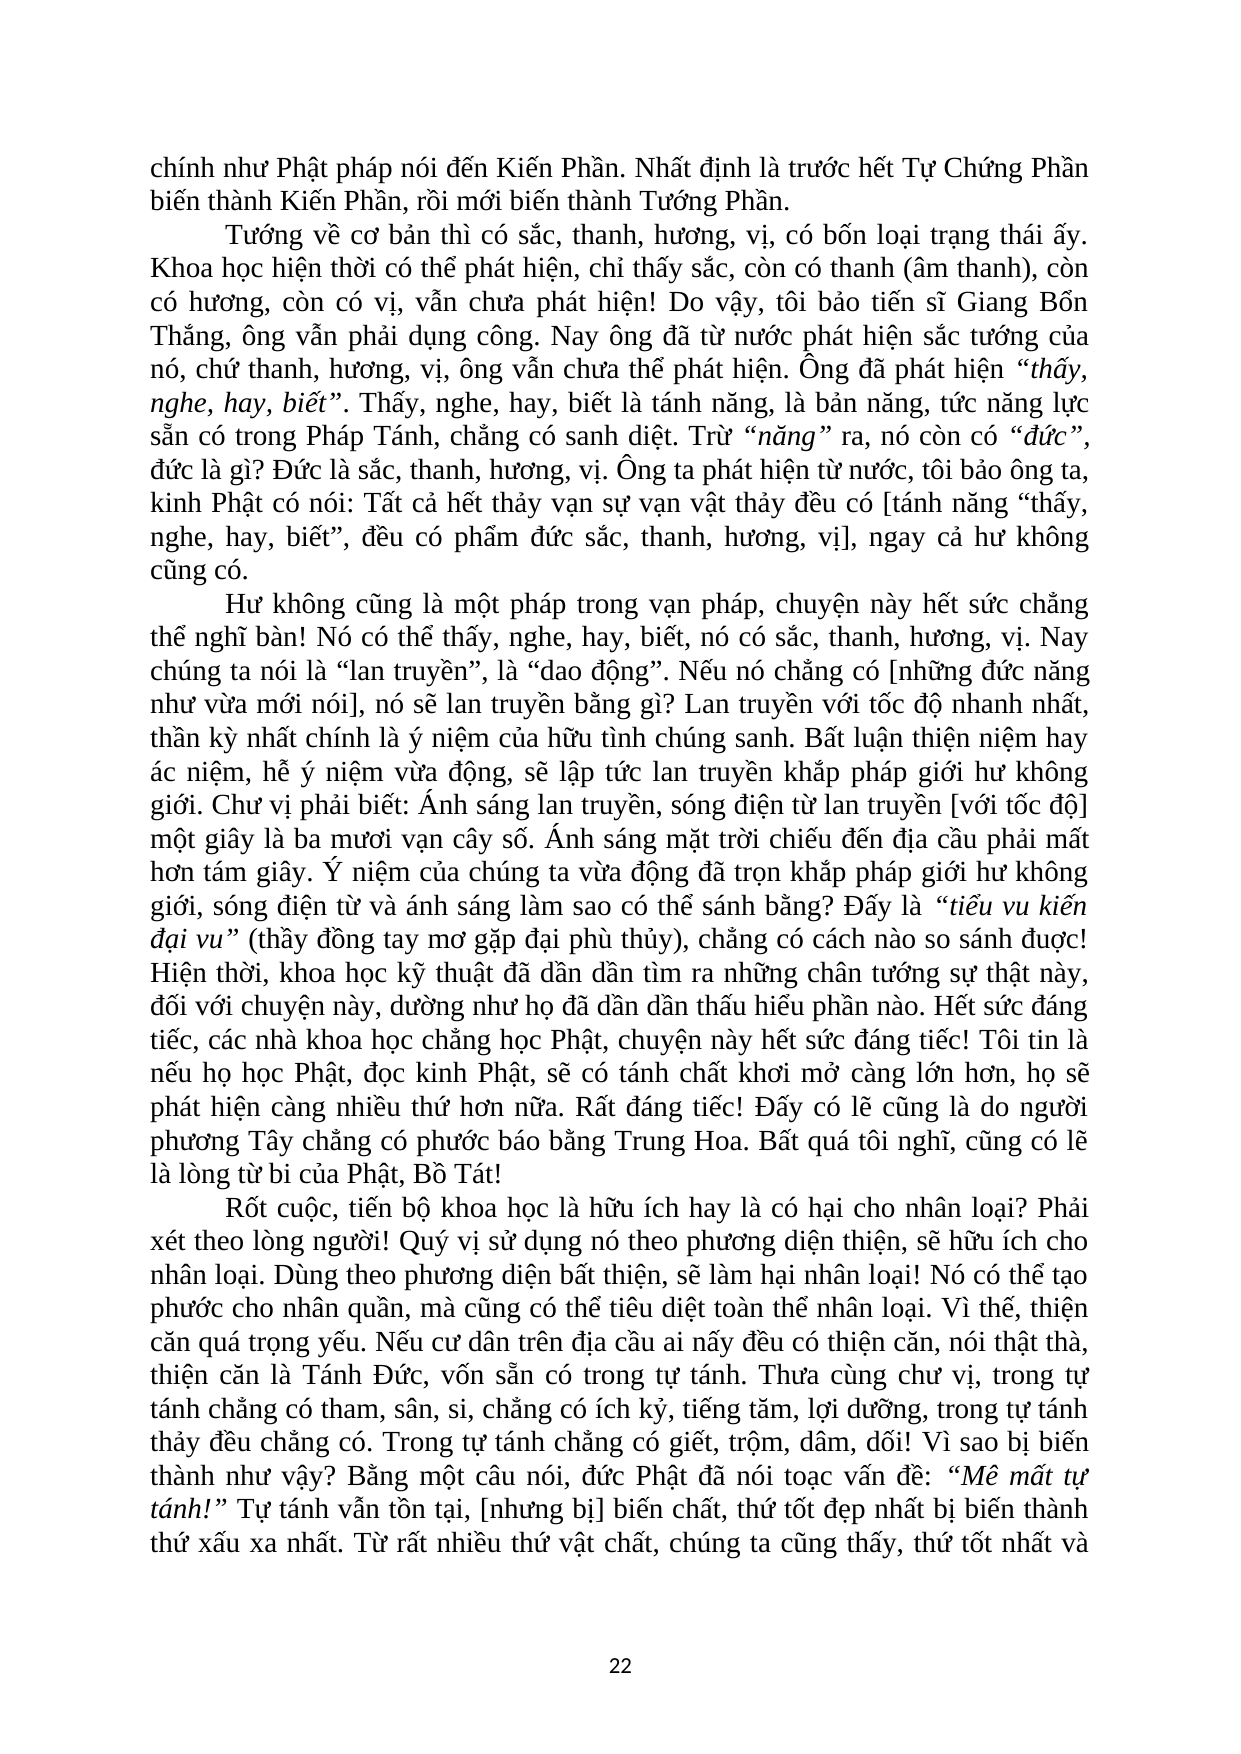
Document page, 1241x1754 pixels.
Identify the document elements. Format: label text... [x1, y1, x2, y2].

text Hư không cũng là một pháp trong vạn pháp, chuyện này hết sức chẳng thể nghĩ bàn! Nó có thể thấy, nghe, hay, biết, nó có sắc, thanh, hương, vị. Nay chúng ta nói là “lan truyền”, là “dao động”. Nếu nó chẳng có [những đức năng như vừa mới nói], nó sẽ lan truyền bằng gì? Lan truyền với tốc độ nhanh nhất, thần kỳ nhất chính là ý niệm của hữu tình chúng sanh. Bất luận thiện niệm hay ác niệm, hễ ý niệm vừa động, sẽ lập tức lan truyền khắp pháp giới hư không giới. Chư vị phải biết: Ánh sáng lan truyền, sóng điện từ lan truyền [với tốc độ] một giây là ba mươi vạn cây số. Ánh sáng mặt trời chiếu đến địa cầu phải mất hơn tám giây. Ý niệm của chúng ta vừa động đã trọn khắp pháp giới hư không giới, sóng điện từ và ánh sáng làm sao có thể sánh bằng? Đấy là “tiểu vu kiến đại vu” (thầy đồng tay mơ gặp đại phù thủy), chẳng có cách nào so sánh đuợc! Hiện thời, khoa học kỹ thuật đã dần dần tìm ra những chân tướng sự thật này, đối với chuyện này, dường như họ đã dần dần thấu hiểu phần nào. Hết sức đáng tiếc, các nhà khoa học chẳng học Phật, chuyện này hết sức đáng tiếc! Tôi tin là nếu họ học Phật, đọc kinh Phật, sẽ có tánh chất khơi mở càng lớn hơn, họ sẽ phát hiện càng nhiều thứ hơn nữa. Rất đáng tiếc! Đấy có lẽ cũng là do người phương Tây chẳng có phước báo bằng Trung Hoa. Bất quá tôi nghĩ, cũng có lẽ là lòng từ bi của Phật, Bồ Tát! [150, 586, 1090, 1190]
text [150, 150, 1090, 217]
text Tướng về cơ bản thì có sắc, thanh, hương, vị, có bốn loại trạng thái ấy. Khoa học hiện thời có thể phát hiện, chỉ thấy sắc, còn có thanh (âm thanh), còn có hương, còn có vị, vẫn chưa phát hiện! Do vậy, tôi bảo tiến sĩ Giang Bổn Thắng, ông vẫn phải dụng công. Nay ông đã từ nước phát hiện sắc tướng của nó, chứ thanh, hương, vị, ông vẫn chưa thể phát hiện. Ông đã phát hiện “thấy, nghe, hay, biết”. Thấy, nghe, hay, biết là tánh năng, là bản năng, tức năng lực sẵn có trong Pháp Tánh, chẳng có sanh diệt. Trừ “năng” ra, nó còn có “đức”, đức là gì? Đức là sắc, thanh, hương, vị. Ông ta phát hiện từ nước, tôi bảo ông ta, kinh Phật có nói: Tất cả hết thảy vạn sự vạn vật thảy đều có [tánh năng “thấy, nghe, hay, biết”, đều có phẩm đức sắc, thanh, hương, vị], ngay cả hư không cũng có. [150, 217, 1090, 586]
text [150, 1190, 1090, 1559]
